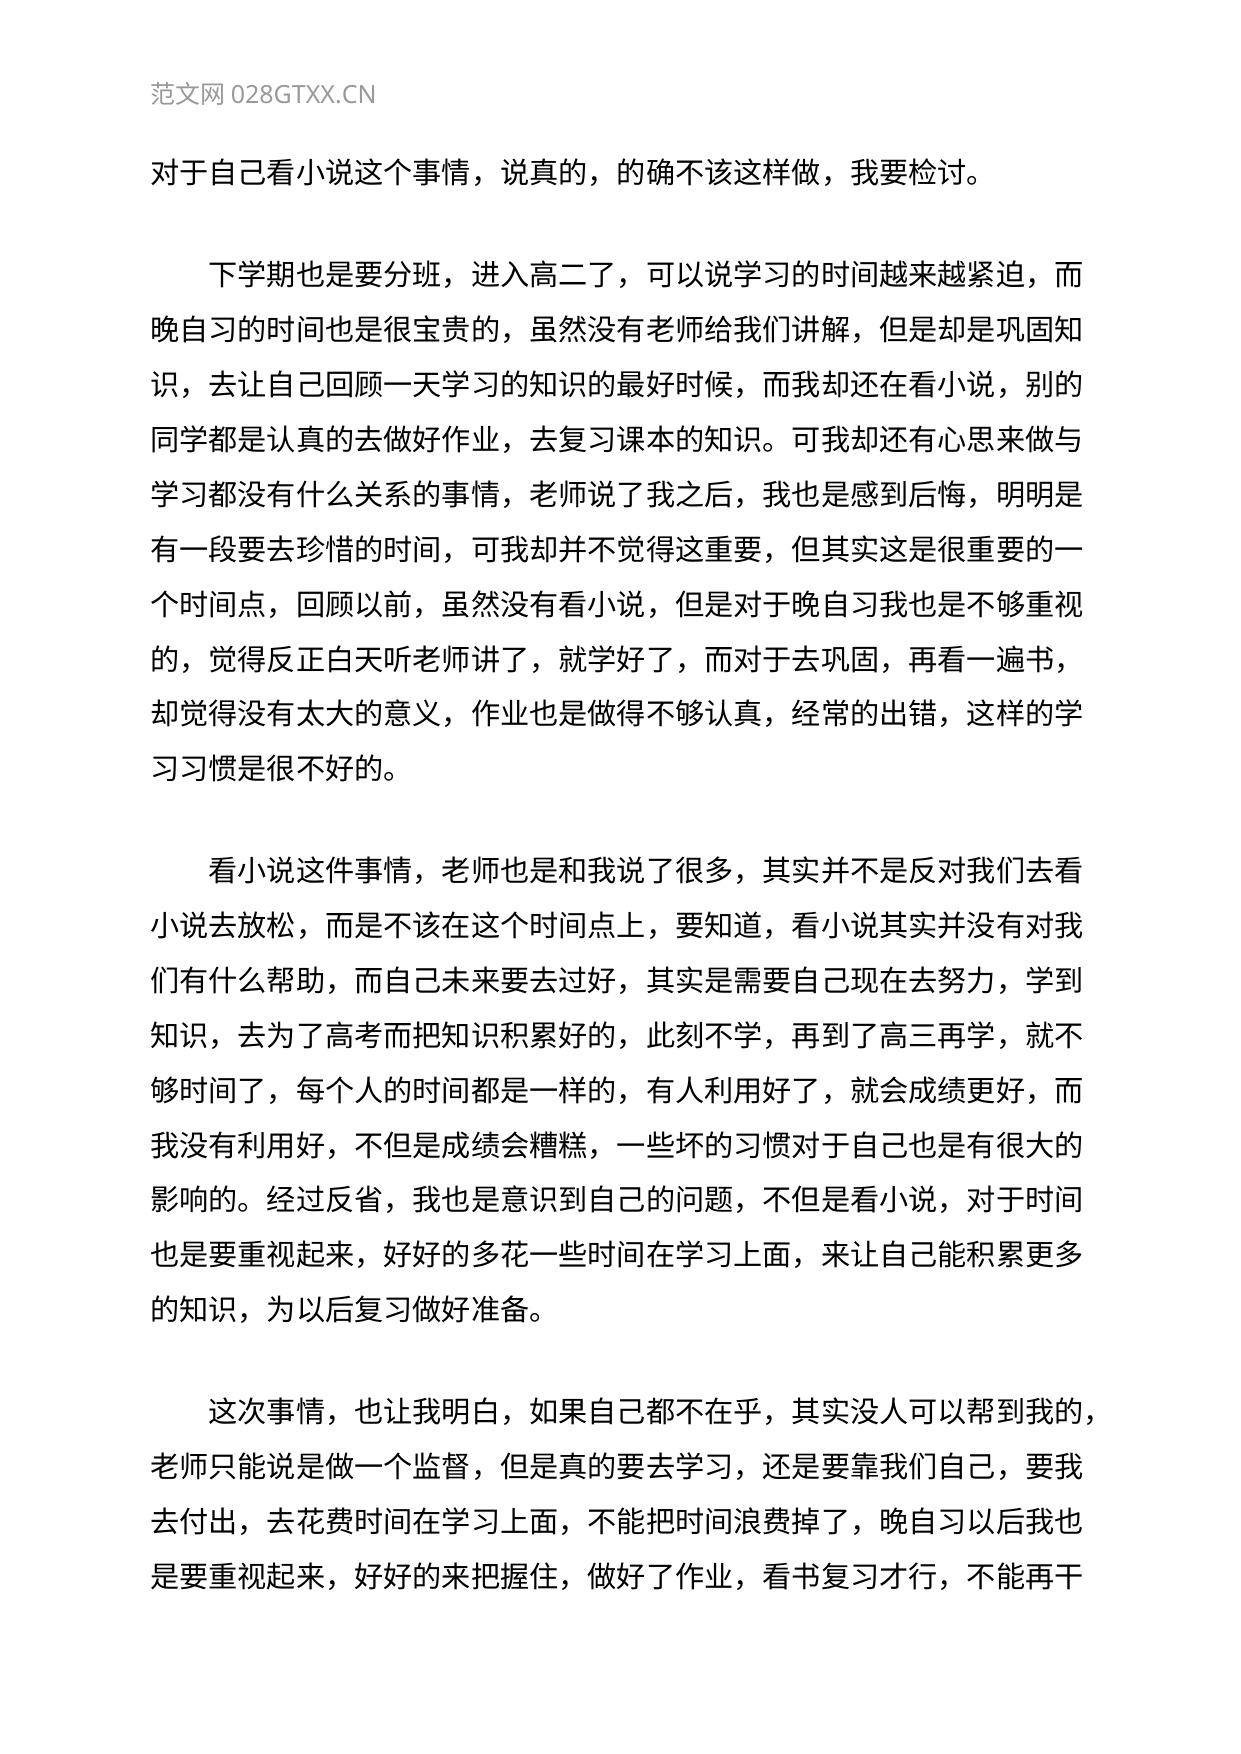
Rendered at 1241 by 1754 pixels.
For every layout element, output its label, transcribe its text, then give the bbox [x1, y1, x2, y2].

text 看小说这件事情，老师也是和我说了很多，其实并不是反对我们去看小说去放松，而是不该在这个时间点上，要知道，看小说其实并没有对我们有什么帮助，而自己未来要去过好，其实是需要自己现在去努力，学到知识，去为了高考而把知识积累好的，此刻不学，再到了高三再学，就不够时间了，每个人的时间都是一样的，有人利用好了，就会成绩更好，而我没有利用好，不但是成绩会糟糕，一些坏的习惯对于自己也是有很大的影响的。经过反省，我也是意识到自己的问题，不但是看小说，对于时间也是要重视起来，好好的多花一些时间在学习上面，来让自己能积累更多的知识，为以后复习做好准备。 [150, 848, 1090, 1329]
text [150, 1388, 1090, 1596]
text 下学期也是要分班，进入高二了，可以说学习的时间越来越紧迫，而晚自习的时间也是很宝贵的，虽然没有老师给我们讲解，但是却是巩固知识，去让自己回顾一天学习的知识的最好时候，而我却还在看小说，别的同学都是认真的去做好作业，去复习课本的知识。可我却还有心思来做与学习都没有什么关系的事情，老师说了我之后，我也是感到后悔，明明是有一段要去珍惜的时间，可我却并不觉得这重要，但其实这是很重要的一个时间点，回顾以前，虽然没有看小说，但是对于晚自习我也是不够重视的，觉得反正白天听老师讲了，就学好了，而对于去巩固，再看一遍书，却觉得没有太大的意义，作业也是做得不够认真，经常的出错，这样的学习习惯是很不好的。 [150, 252, 1090, 788]
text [150, 150, 1090, 192]
